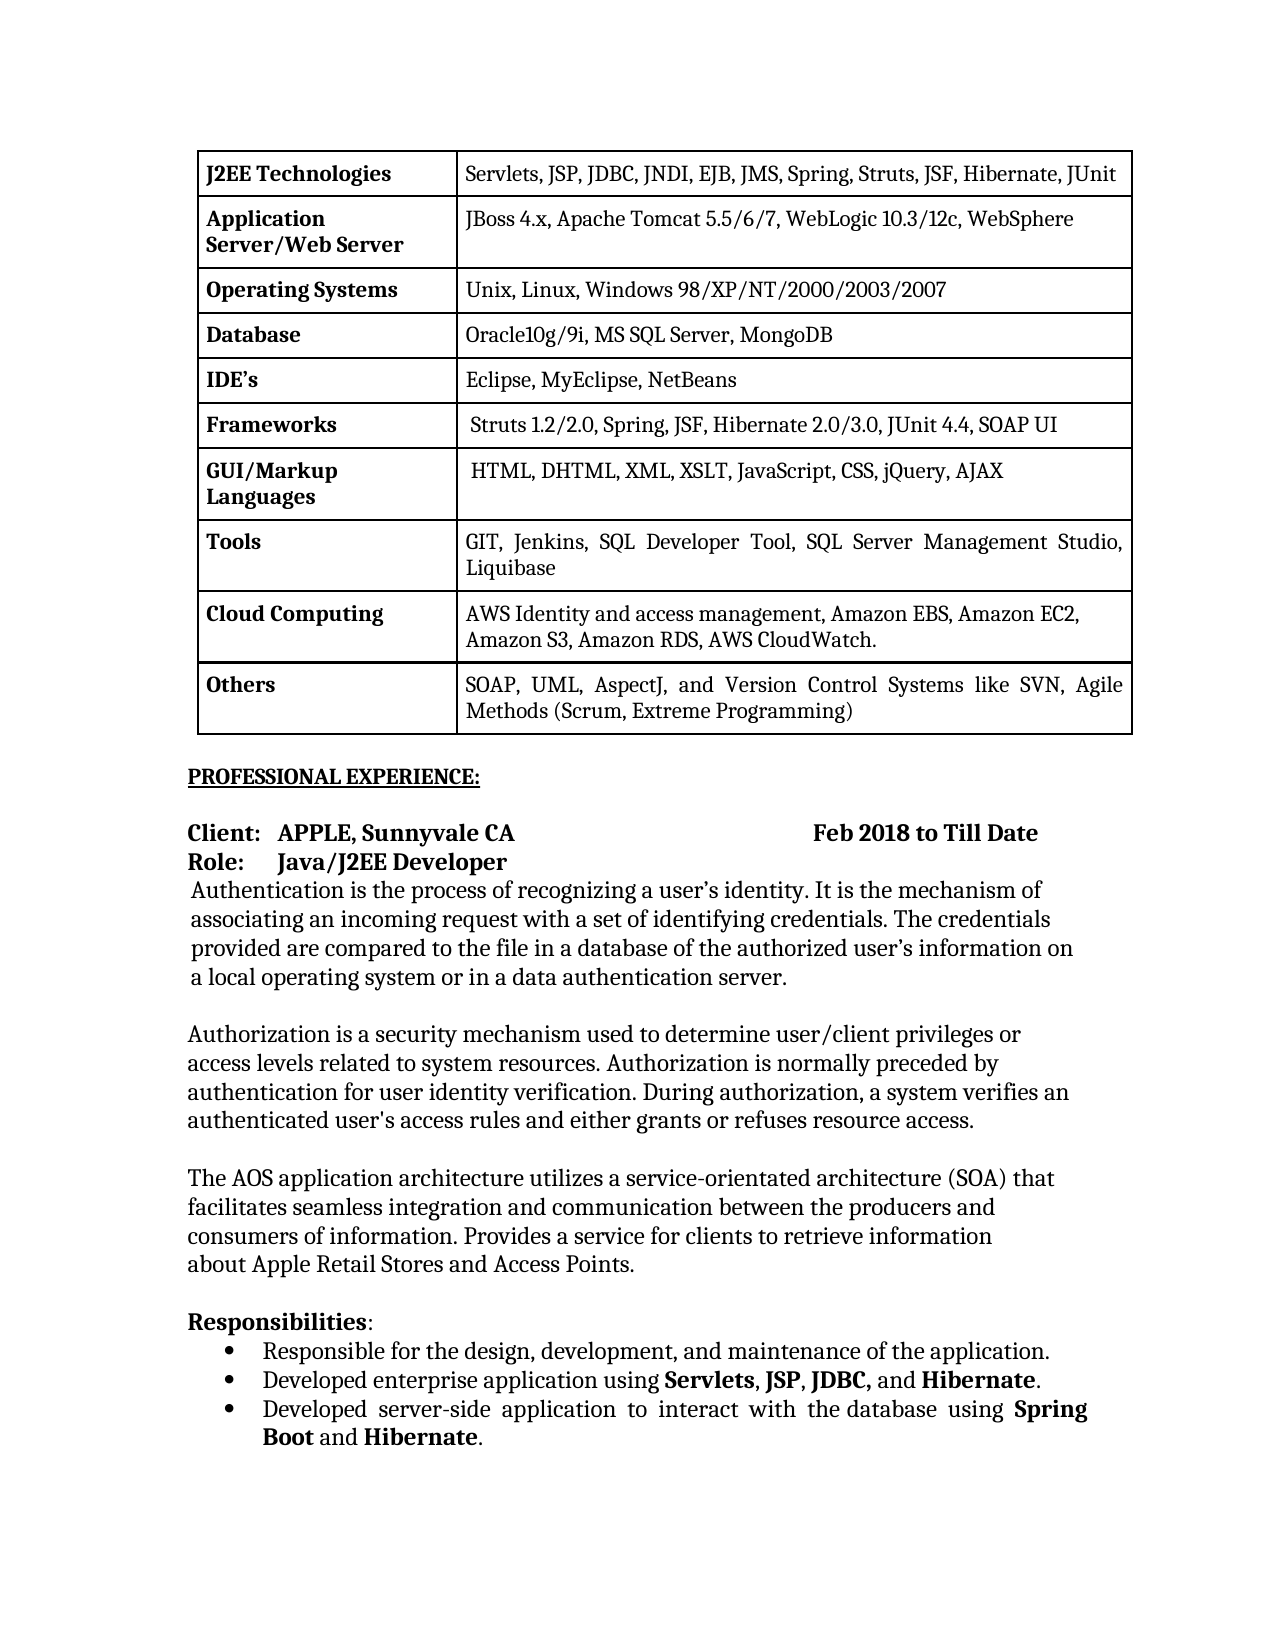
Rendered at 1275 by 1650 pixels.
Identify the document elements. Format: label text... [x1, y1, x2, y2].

text Authentication is the process of recognizing a user’s identity. It is the mechanism of associating an incoming request with a set of identifying credentials. The credentials provided are compared to the file in a database of the authorized user’s information on a local operating system or in a data authentication server. [191, 876, 1087, 991]
table_cell Eclipse, MyEclipse, NetBeans [458, 359, 1131, 402]
table_cell Cloud Computing [199, 592, 456, 661]
text Responsibilities: [187, 1308, 1087, 1337]
table_cell GIT, Jenkins, SQL Developer Tool, SQL Server Management Studio, Liquibase [458, 521, 1131, 590]
table_cell Unix, Linux, Windows 98/XP/NT/2000/2003/2007 [458, 269, 1131, 312]
text Role: Java/J2EE Developer [187, 847, 1087, 876]
table_cell J2EE Technologies [199, 152, 456, 195]
text Client: APPLE, Sunnyvale CA Feb 2018 to Till Date [187, 819, 1087, 847]
table_cell Application Server/Web Server [199, 197, 456, 267]
text PROFESSIONAL EXPERIENCE: [187, 764, 1087, 790]
text Authorization is a security mechanism used to determine user/client privileges or access levels related to system resources. Authorization is normally preceded by authentication for user identity verification. During authorization, a system verifies an authenticated user's access rules and either grants or refuses resource access. [187, 1020, 1087, 1135]
table_cell JBoss 4.x, Apache Tomcat 5.5/6/7, WebLogic 10.3/12c, WebSphere [458, 197, 1131, 267]
table_cell Database [199, 314, 456, 357]
table_cell Tools [199, 521, 456, 590]
table_cell GUI/Markup Languages [199, 449, 456, 518]
list Responsible for the design, development, and maintenance of the application. [225, 1337, 1087, 1366]
table_cell Struts 1.2/2.0, Spring, JSF, Hibernate 2.0/3.0, JUnit 4.4, SOAP UI [458, 404, 1131, 447]
table_cell Frameworks [199, 404, 456, 447]
table_cell HTML, DHTML, XML, XSLT, JavaScript, CSS, jQuery, AJAX [458, 449, 1131, 518]
list Developed server-side application to interact with the database using Spring Boot and Hibernate. [225, 1394, 1087, 1452]
table_cell SOAP, UML, AspectJ, and Version Control Systems like SVN, Agile Methods (Scrum, Extreme Programming) [458, 664, 1131, 733]
table_cell IDE’s [199, 359, 456, 402]
table_cell Others [199, 664, 456, 733]
table_cell Oracle10g/9i, MS SQL Server, MongoDB [458, 314, 1131, 357]
table_cell Operating Systems [199, 269, 456, 312]
table_cell Servlets, JSP, JDBC, JNDI, EJB, JMS, Spring, Struts, JSF, Hibernate, JUnit [458, 152, 1131, 195]
list Developed enterprise application using Servlets, JSP, JDBC, and Hibernate. [225, 1366, 1087, 1394]
text The AOS application architecture utilizes a service-orientated architecture (SOA) that facilitates seamless integration and communication between the producers and consumers of information. Provides a service for clients to retrieve information about Apple Retail Stores and Access Points. [187, 1164, 1087, 1279]
table_cell AWS Identity and access management, Amazon EBS, Amazon EC2, Amazon S3, Amazon RDS, AWS CloudWatch. [458, 592, 1131, 661]
